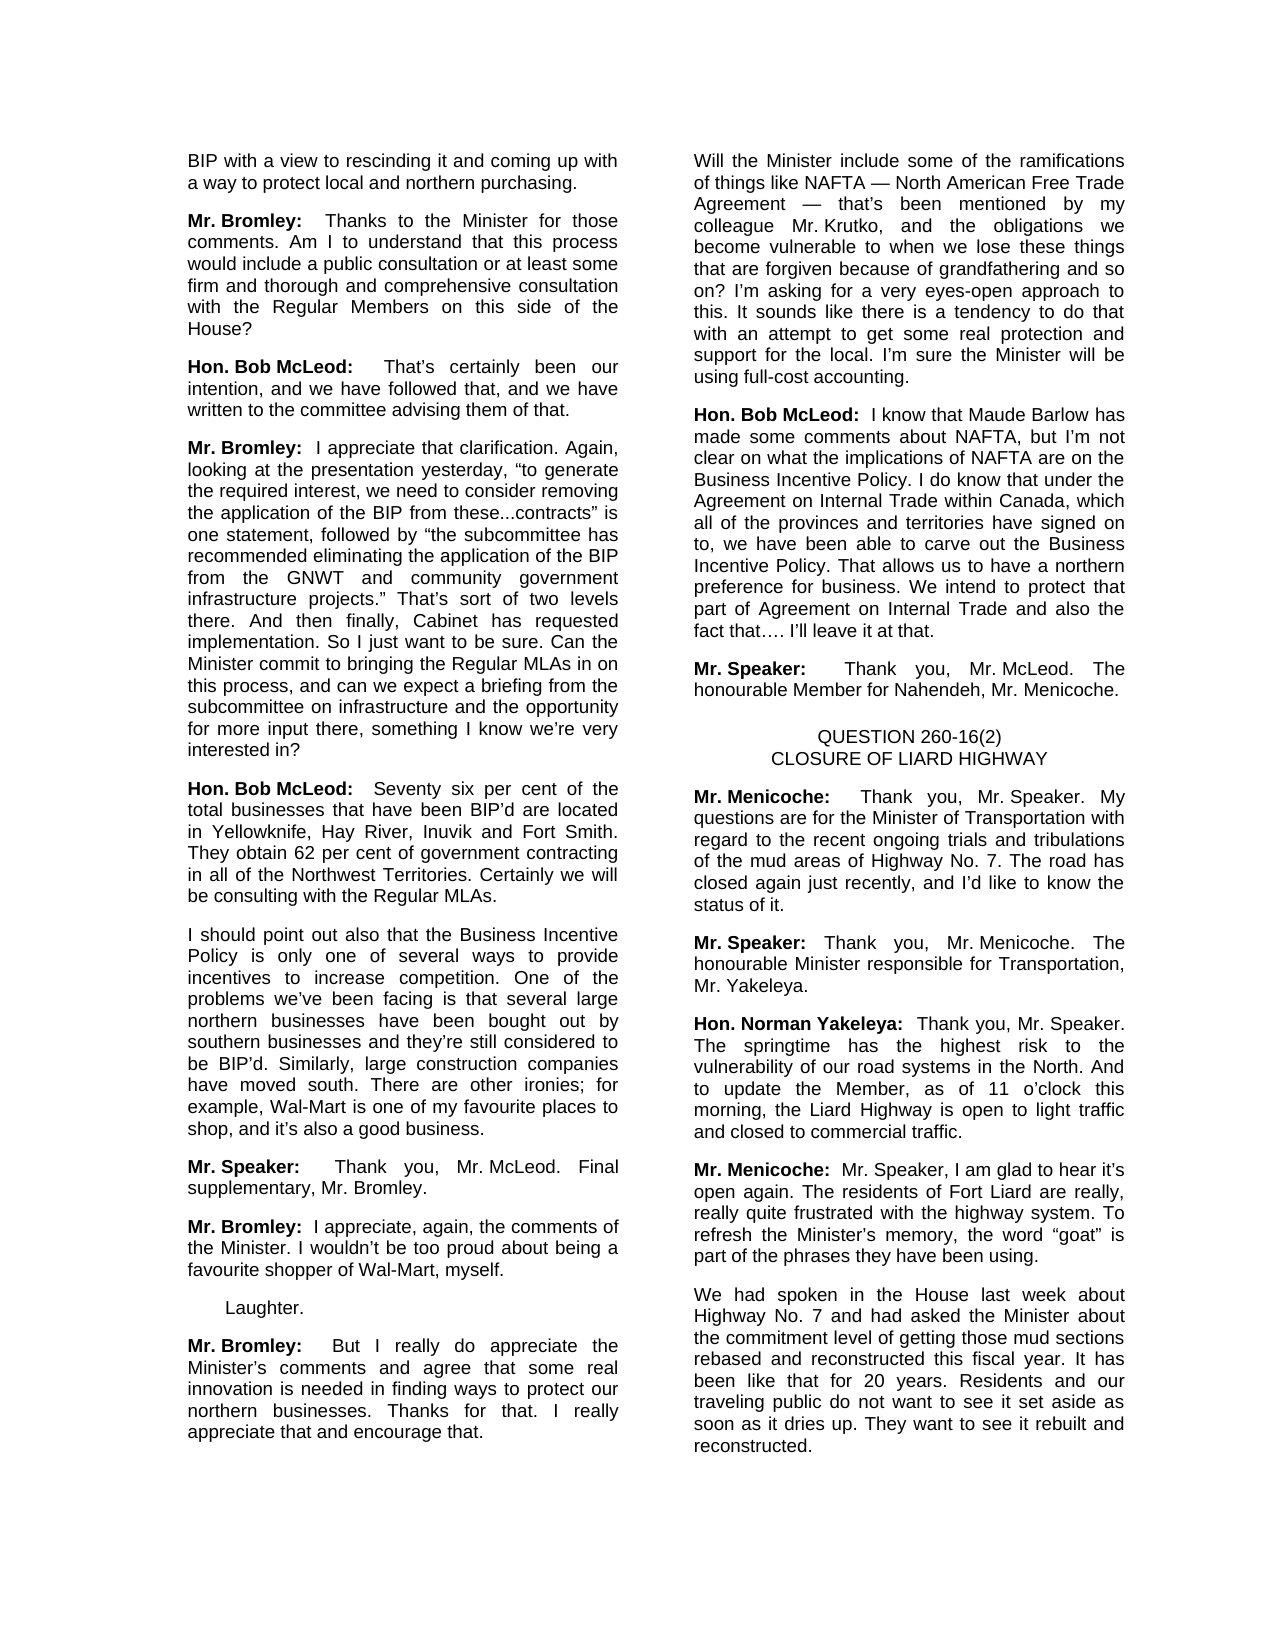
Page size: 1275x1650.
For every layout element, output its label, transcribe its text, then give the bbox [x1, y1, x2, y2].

text I should point out also that the Business Incentive Policy is only one of several ways to provide incentives to increase competition. One of the problems we’ve been facing is that several large northern businesses have been bought out by southern businesses and they’re still considered to be BIP’d. Similarly, large construction companies have moved south. There are other ironies; for example, Wal-Mart is one of my favourite places to shop, and it’s also a good business. [187, 923, 619, 1139]
text Mr. Bromley: I appreciate, again, the comments of the Minister. I wouldn’t be too proud about being a favourite shopper of Wal-Mart, myself. [187, 1215, 619, 1280]
text Hon. Norman Yakeleya: Thank you, Mr. Speaker. The springtime has the highest risk to the vulnerability of our road systems in the North. And to update the Member, as of 11 o’clock this morning, the Liard Highway is open to light traffic and closed to commercial traffic. [694, 1013, 1125, 1142]
text Will the Minister include some of the ramifications of things like NAFTA — North American Free Trade Agreement — that’s been mentioned by my colleague Mr. Krutko, and the obligations we become vulnerable to when we lose these things that are forgiven because of grandfathering and so on? I’m asking for a very eyes-open approach to this. It sounds like there is a tendency to do that with an attempt to get some real protection and support for the local. I’m sure the Minister will be using full-cost accounting. [694, 150, 1125, 387]
text Mr. Speaker: Thank you, Mr. McLeod. The honourable Member for Nahendeh, Mr. Menicoche. [694, 658, 1125, 701]
text Mr. Speaker: Thank you, Mr. McLeod. Final supplementary, Mr. Bromley. [187, 1156, 619, 1199]
subtitle Question 260-16(2) Closure of Liard Highway [694, 726, 1125, 769]
text We had spoken in the House last week about Highway No. 7 and had asked the Minister about the commitment level of getting those mud sections rebased and reconstructed this fiscal year. It has been like that for 20 years. Residents and our traveling public do not want to see it set aside as soon as it dries up. They want to see it rebuilt and reconstructed. [694, 1283, 1125, 1456]
text Mr. Bromley: I appreciate that clarification. Again, looking at the presentation yesterday, “to generate the required interest, we need to consider removing the application of the BIP from these...contracts” is one statement, followed by “the subcommittee has recommended eliminating the application of the BIP from the GNWT and community government infrastructure projects.” That’s sort of two levels there. And then finally, Cabinet has requested implementation. So I just want to be sure. Can the Minister commit to bringing the Regular MLAs in on this process, and can we expect a briefing from the subcommittee on infrastructure and the opportunity for more input there, something I know we’re very interested in? [187, 437, 619, 761]
text Mr. Menicoche: Thank you, Mr. Speaker. My questions are for the Minister of Transportation with regard to the recent ongoing trials and tribulations of the mud areas of Highway No. 7. The road has closed again just recently, and I’d like to know the status of it. [694, 786, 1125, 915]
text Mr. Speaker: Thank you, Mr. Menicoche. The honourable Minister responsible for Transportation, Mr. Yakeleya. [694, 932, 1125, 996]
text Mr. Bromley: But I really do appreciate the Minister’s comments and agree that some real innovation is needed in finding ways to protect our northern businesses. Thanks for that. I really appreciate that and encourage that. [187, 1335, 619, 1443]
text Mr. Menicoche: Mr. Speaker, I am glad to hear it’s open again. The residents of Fort Liard are really, really quite frustrated with the highway system. To refresh the Minister’s memory, the word “goat” is part of the phrases they have been using. [694, 1159, 1125, 1267]
text Mr. Bromley: Thanks to the Minister for those comments. Am I to understand that this process would include a public consultation or at least some firm and thorough and comprehensive consultation with the Regular Members on this side of the House? [187, 210, 619, 339]
text Hon. Bob McLeod: Seventy six per cent of the total businesses that have been BIP’d are located in Yellowknife, Hay River, Inuvik and Fort Smith. They obtain 62 per cent of government contracting in all of the Northwest Territories. Certainly we will be consulting with the Regular MLAs. [187, 777, 619, 907]
text Laughter. [187, 1297, 619, 1318]
text Hon. Bob McLeod: That’s certainly been our intention, and we have followed that, and we have written to the committee advising them of that. [187, 356, 619, 421]
text Hon. Bob McLeod: I know that Maude Barlow has made some comments about NAFTA, but I’m not clear on what the implications of NAFTA are on the Business Incentive Policy. I do know that under the Agreement on Internal Trade within Canada, which all of the provinces and territories have signed on to, we have been able to carve out the Business Incentive Policy. That allows us to have a northern preference for business. We intend to protect that part of Agreement on Internal Trade and also the fact that…. I’ll leave it at that. [694, 404, 1125, 641]
